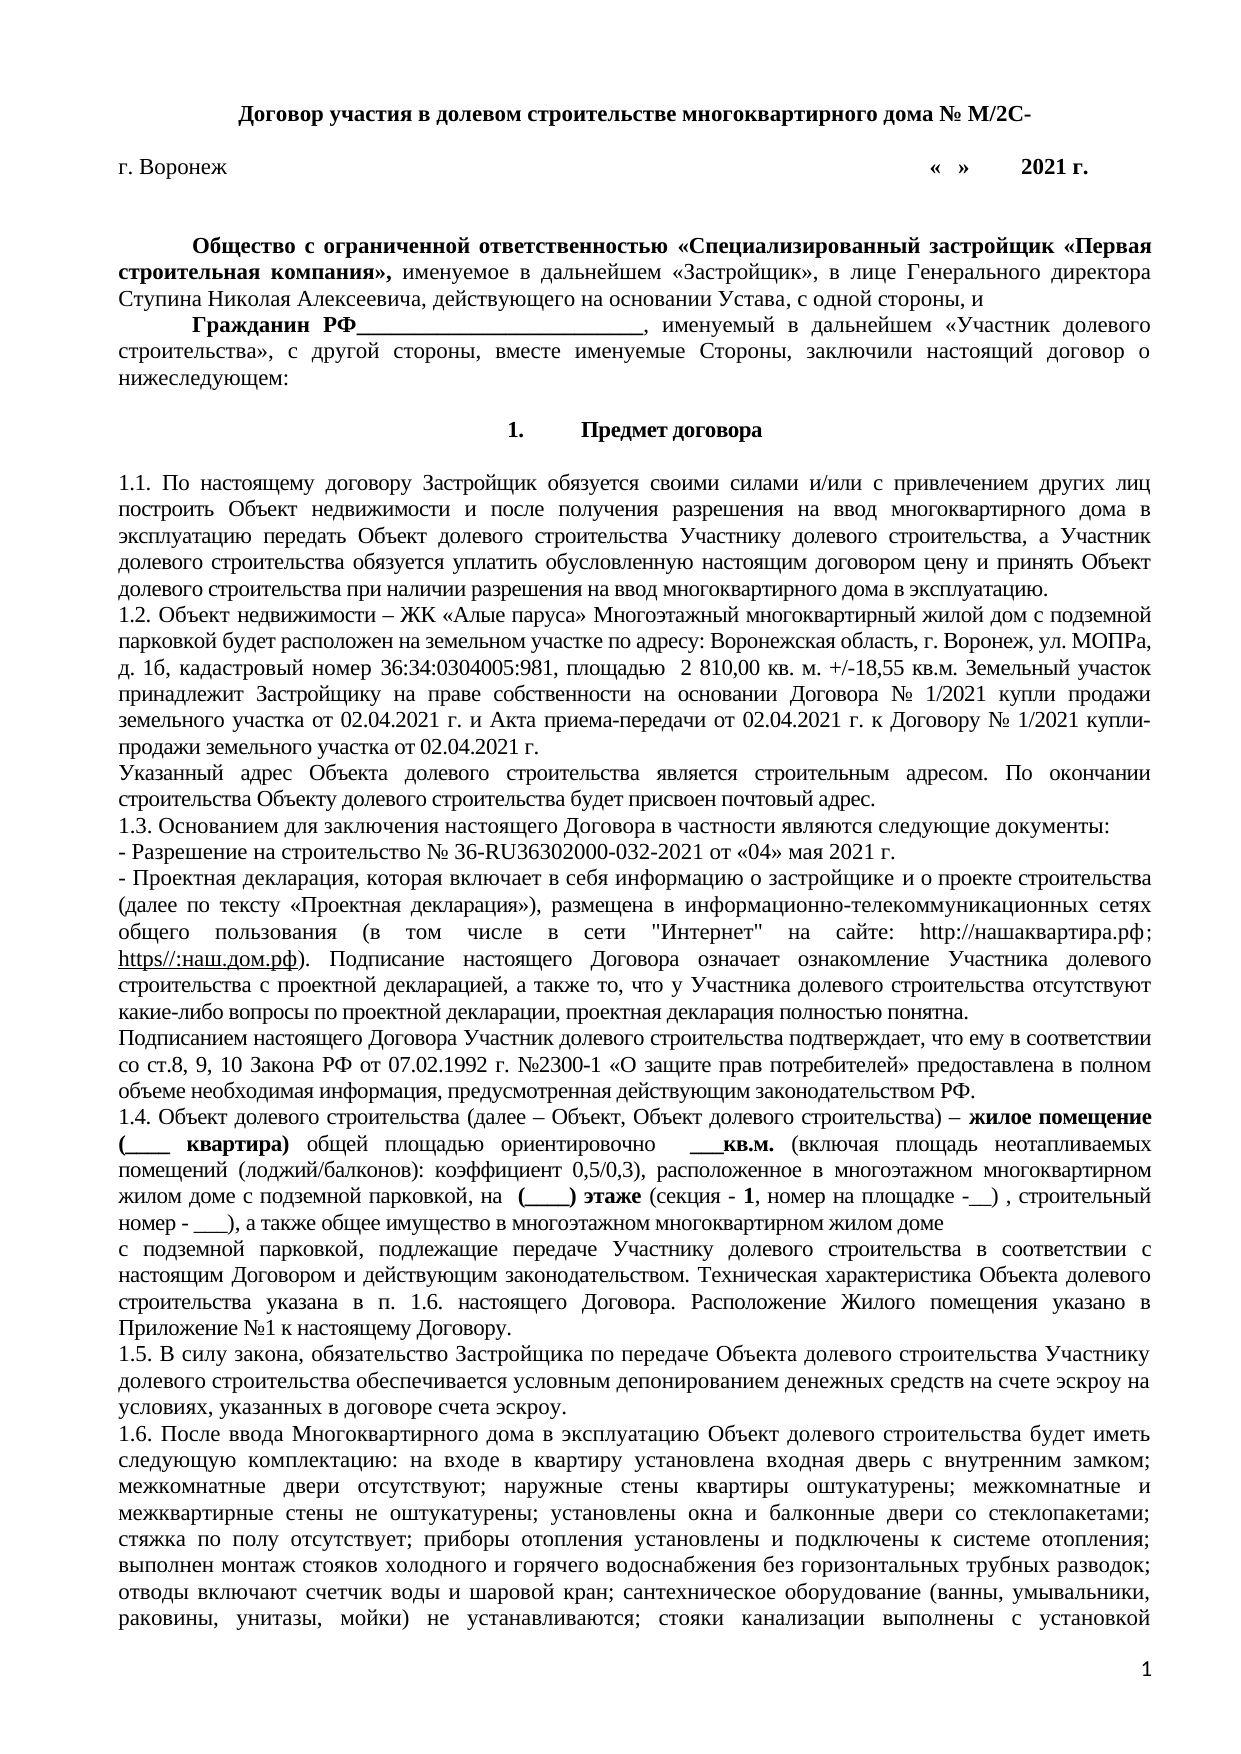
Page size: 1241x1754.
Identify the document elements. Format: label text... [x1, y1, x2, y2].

text Общество с ограниченной ответственностью «Специализированный застройщик «Первая строительная компания», именуемое в дальнейшем «Застройщик», в лице Генерального директора Ступина Николая Алексеевича, действующего на основании Устава, с одной стороны, и [118, 232, 1152, 311]
text Гражданин РФ_________________________, именуемый в дальнейшем «Участник долевого строительства», с другой стороны, вместе именуемые Стороны, заключили настоящий договор о нижеследующем: [118, 311, 1152, 390]
text 1.4. Объект долевого строительства (далее – Объект, Объект долевого строительства) – жилое помещение (____ квартира) общей площадью ориентировочно ___кв.м. (включая площадь неотапливаемых помещений (лоджий/балконов): коэффициент 0,5/0,3), расположенное в многоэтажном многоквартирном жилом доме с подземной парковкой, на (____) этаже (секция - 1, номер на площадке -__) , строительный номер - ___), а также общее имущество в многоэтажном многоквартирном жилом доме [118, 1103, 1152, 1235]
list Предмет договора [118, 416, 1152, 443]
text г. Воронеж « » 2021 г. [118, 153, 1152, 179]
text 1.5. В силу закона, обязательство Застройщика по передаче Объекта долевого строительства Участнику долевого строительства обеспечивается условным депонированием денежных средств на счете эскроу на условиях, указанных в договоре счета эскроу. [118, 1341, 1152, 1419]
text Договор участия в долевом строительстве многоквартирного дома № М/2С- [118, 100, 1152, 127]
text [118, 1419, 1152, 1630]
text с подземной парковкой, подлежащие передаче Участнику долевого строительства в соответствии с настоящим Договором и действующим законодательством. Техническая характеристика Объекта долевого строительства указана в п. 1.6. настоящего Договора. Расположение Жилого помещения указано в Приложение №1 к настоящему Договору. [118, 1235, 1152, 1341]
text - Проектная декларация, которая включает в себя информацию о застройщике и о проекте строительства (далее по тексту «Проектная декларация»), размещена в информационно-телекоммуникационных сетях общего пользования (в том числе в сети "Интернет" на сайте: http://нашаквартира.рф; https//:наш.дом.рф). Подписание настоящего Договора означает ознакомление Участника долевого строительства с проектной декларацией, а также то, что у Участника долевого строительства отсутствуют какие-либо вопросы по проектной декларации, проектная декларация полностью понятна. [118, 864, 1152, 1024]
text 1.3. Основанием для заключения настоящего Договора в частности являются следующие документы: [118, 812, 1152, 838]
text Подписанием настоящего Договора Участник долевого строительства подтверждает, что ему в соответствии со ст.8, 9, 10 Закона РФ от 07.02.1992 г. №2300-1 «О защите прав потребителей» предоставлена в полном объеме необходимая информация, предусмотренная действующим законодательством РФ. [118, 1024, 1152, 1103]
text - Разрешение на строительство № 36-RU36302000-032-2021 от «04» мая 2021 г. [118, 838, 1152, 864]
text 1.1. По настоящему договору Застройщик обязуется своими силами и/или с привлечением других лиц построить Объект недвижимости и после получения разрешения на ввод многоквартирного дома в эксплуатацию передать Объект долевого строительства Участнику долевого строительства, а Участник долевого строительства обязуется уплатить обусловленную настоящим договором цену и принять Объект долевого строительства при наличии разрешения на ввод многоквартирного дома в эксплуатацию. [118, 469, 1152, 601]
text Указанный адрес Объекта долевого строительства является строительным адресом. По окончании строительства Объекту долевого строительства будет присвоен почтовый адрес. [118, 759, 1152, 812]
text 1.2. Объект недвижимости – ЖК «Алые паруса» Многоэтажный многоквартирный жилой дом с подземной парковкой будет расположен на земельном участке по адресу: Воронежская область, г. Воронеж, ул. МОПРа, д. 1б, кадастровый номер 36:34:0304005:981, площадью 2 810,00 кв. м. +/-18,55 кв.м. Земельный участок принадлежит Застройщику на праве собственности на основании Договора № 1/2021 купли продажи земельного участка от 02.04.2021 г. и Акта приема-передачи от 02.04.2021 г. к Договору № 1/2021 купли-продажи земельного участка от 02.04.2021 г. [118, 601, 1152, 759]
